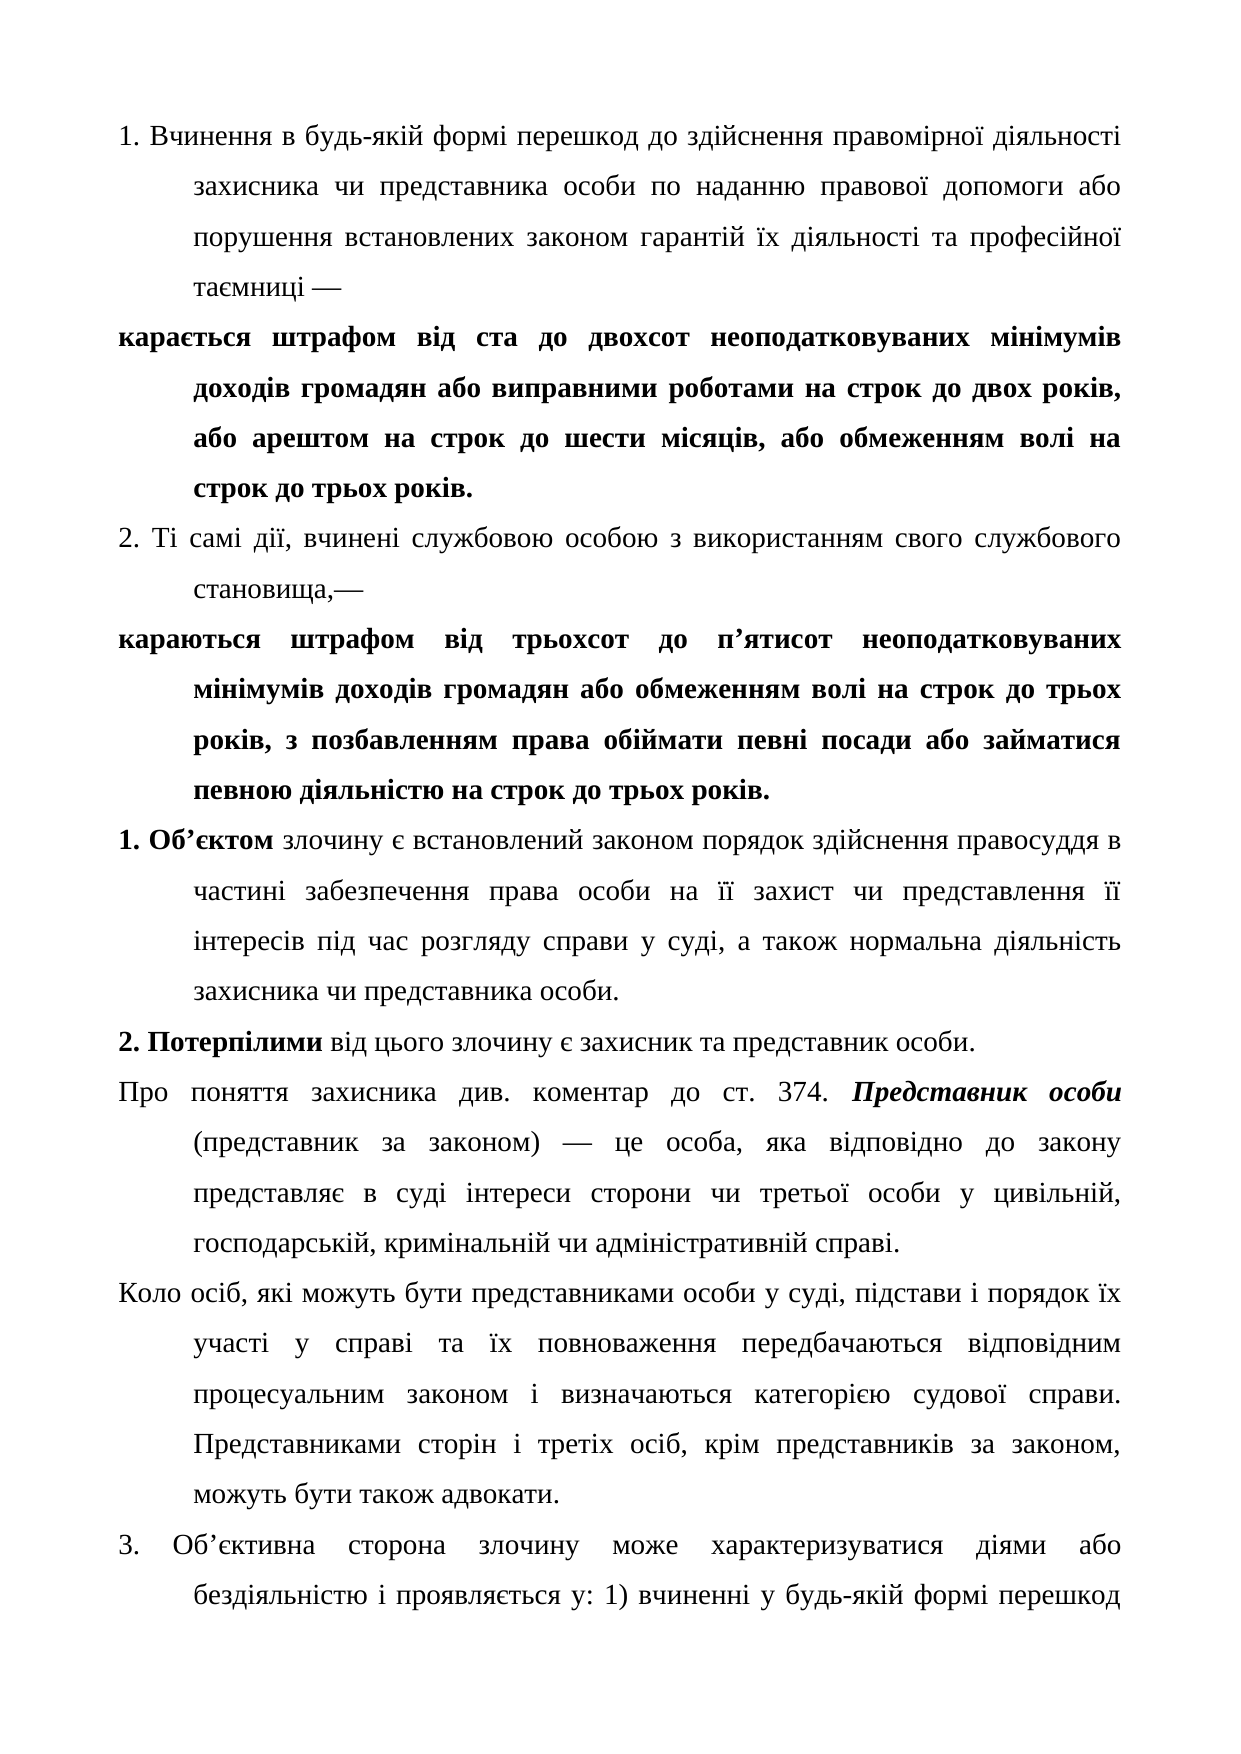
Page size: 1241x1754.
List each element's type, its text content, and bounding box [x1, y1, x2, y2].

text 2. Ті самі дії, вчинені службовою особою з використанням свого службового становища,— [118, 521, 1122, 604]
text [118, 1527, 1122, 1611]
text карається штрафом від ста до двохсот неоподатковуваних мінімумів доходів громадян або виправними роботами на строк до двох років, або арештом на строк до шести місяців, або обмеженням волі на строк до трьох років. [118, 319, 1122, 504]
text караються штрафом від трьохсот до п’ятисот неоподатковуваних мінімумів доходів громадян або обмеженням волі на строк до трьох років, з позбавленням права обіймати певні посади або займатися певною діяльністю на строк до трьох років. [118, 621, 1122, 806]
text 1. Об’єктом злочину є встановлений законом порядок здійснення правосуддя в частині забезпечення права особи на її захист чи представлення її інтересів під час розгляду справи у суді, а також нормальна діяльність захисника чи представника особи. [118, 822, 1122, 1007]
text Про поняття захисника див. коментар до ст. 374. Представник особи (представник за законом) — це особа, яка відповідно до закону представляє в суді інтереси сторони чи третьої особи у цивільній, господарській, кримінальній чи адміністративній справі. [118, 1074, 1122, 1258]
text Коло осіб, які можуть бути представниками особи у суді, підстави і порядок їх участі у справі та їх повноваження передбачаються відповідним процесуальним законом і визначаються категорією судової справи. Представниками сторін і третіх осіб, крім представників за законом, можуть бути також адвокати. [118, 1275, 1122, 1510]
text 2. Потерпілими від цього злочину є захисник та представник особи. [118, 1024, 1122, 1057]
text 1. Вчинення в будь-якій формі перешкод до здійснення правомірної діяльності захисника чи представника особи по наданню правової допомоги або порушення встановлених законом гарантій їх діяльності та професійної таємниці — [118, 118, 1122, 303]
